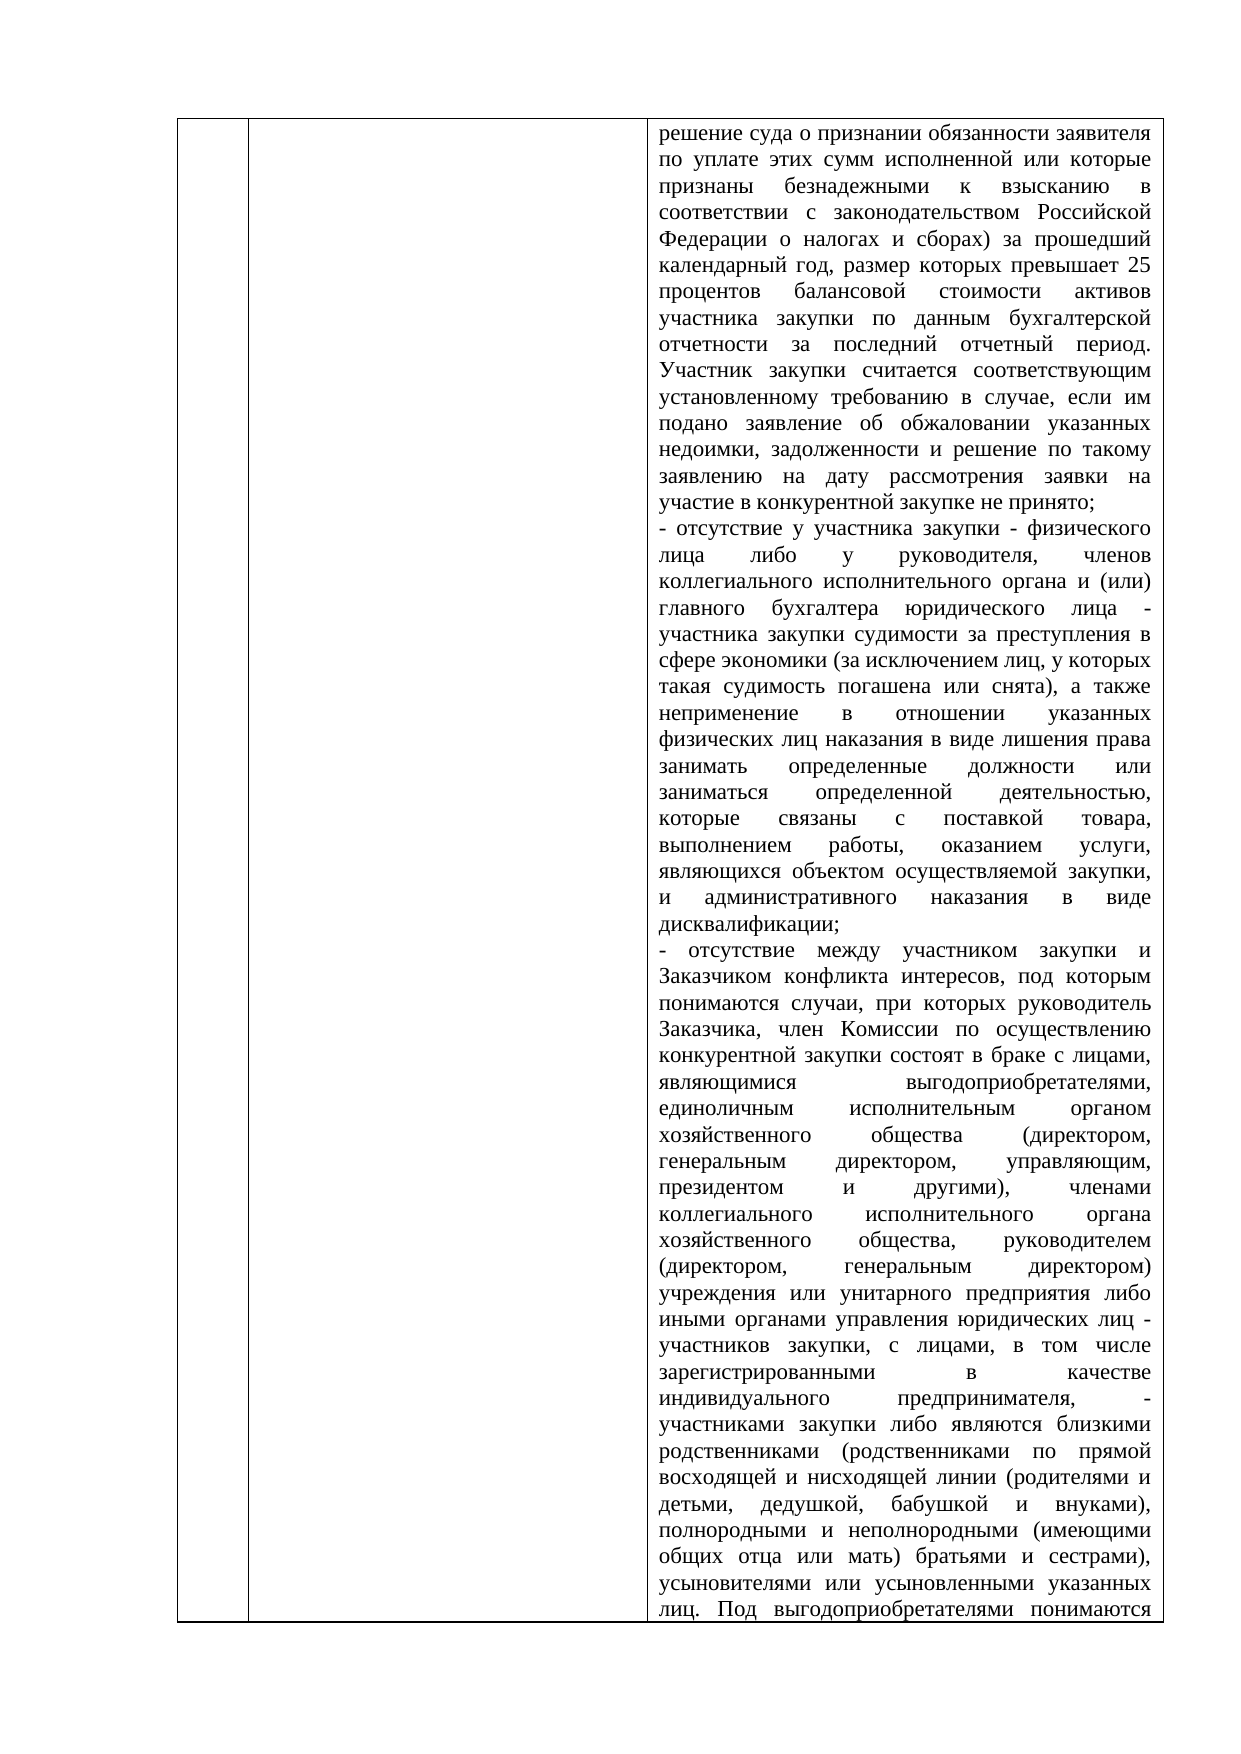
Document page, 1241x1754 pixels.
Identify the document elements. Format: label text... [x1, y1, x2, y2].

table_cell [249, 119, 647, 1621]
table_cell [648, 119, 1163, 1621]
table_cell 8 [178, 119, 248, 1621]
